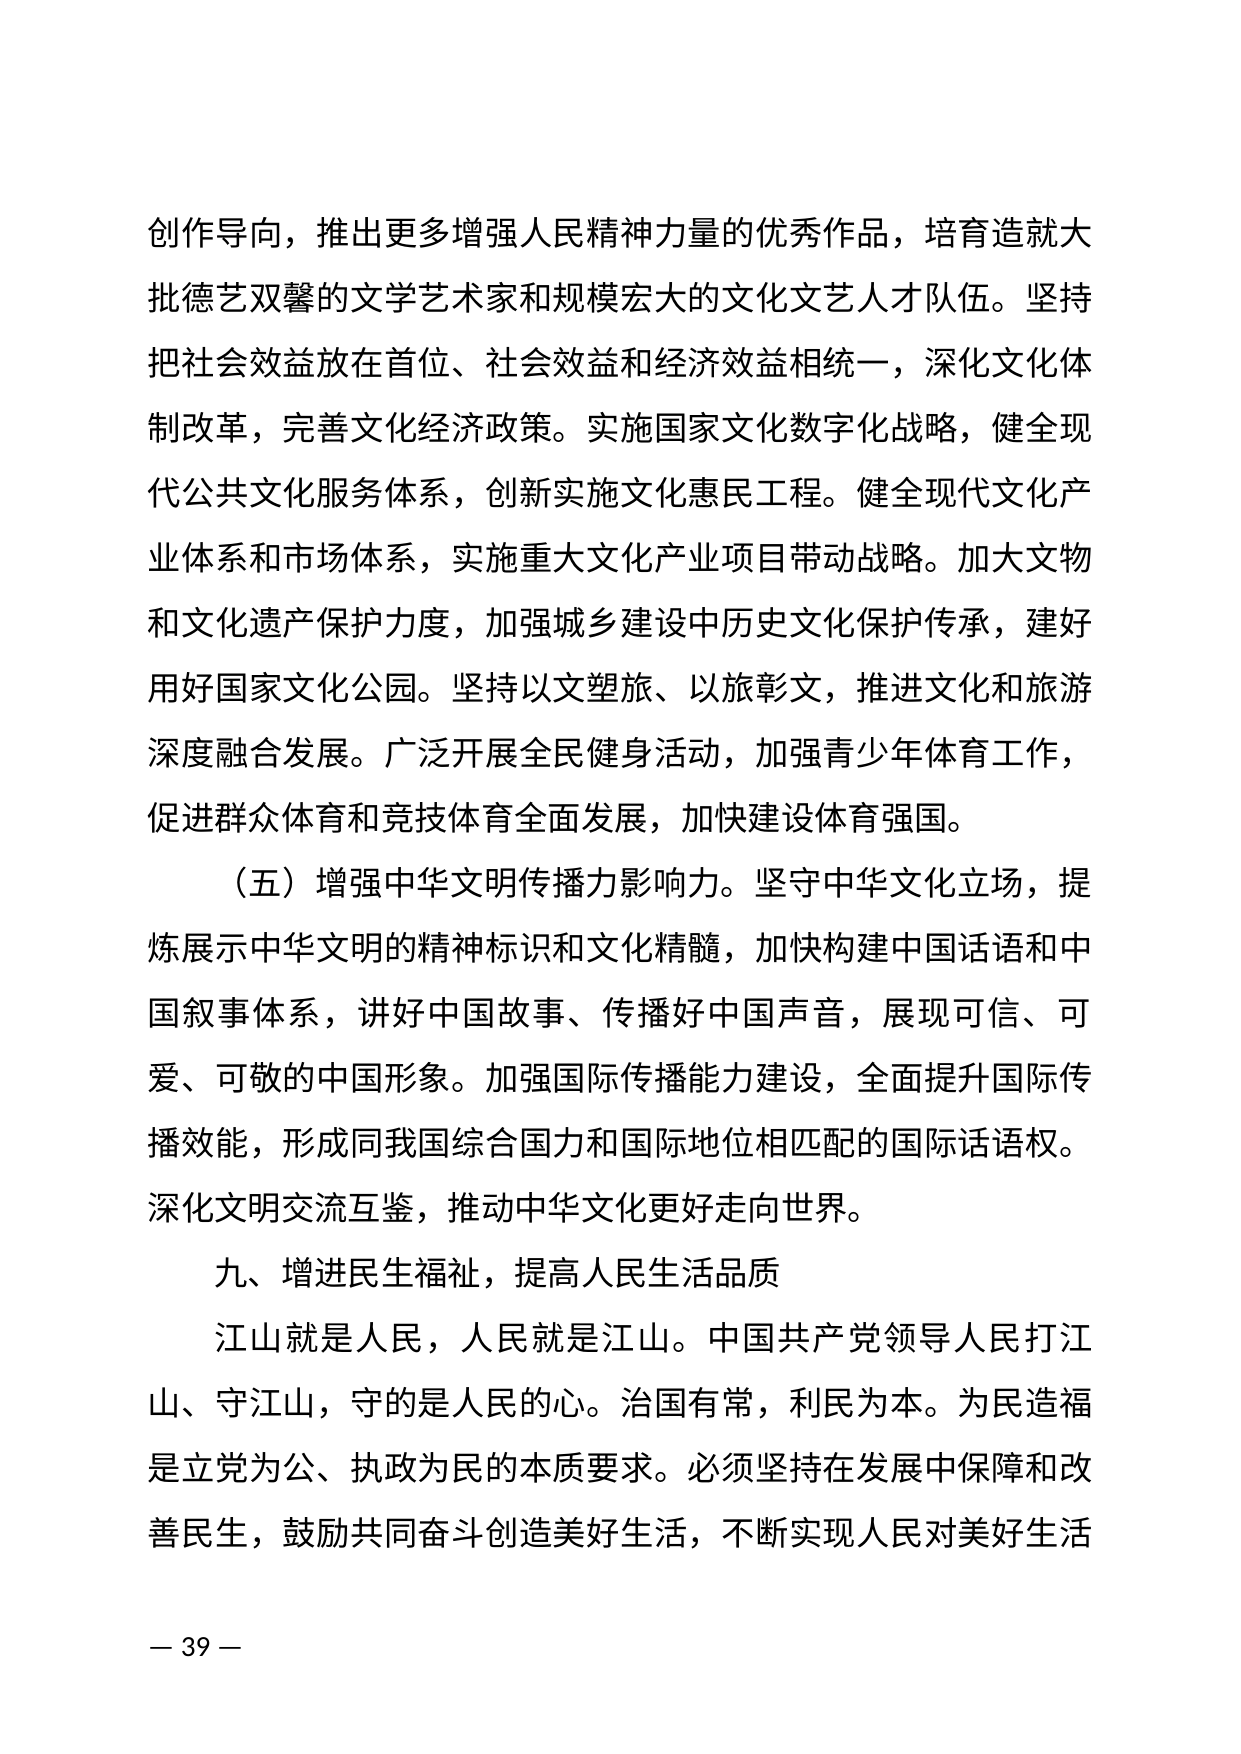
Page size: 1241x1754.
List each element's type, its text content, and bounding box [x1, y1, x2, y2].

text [148, 199, 1093, 849]
text 九、增进民生福祉，提高人民生活品质 [148, 1239, 1093, 1304]
text （五）增强中华文明传播力影响力。坚守中华文化立场，提炼展示中华文明的精神标识和文化精髓，加快构建中国话语和中国叙事体系，讲好中国故事、传播好中国声音，展现可信、可爱、可敬的中国形象。加强国际传播能力建设，全面提升国际传播效能，形成同我国综合国力和国际地位相匹配的国际话语权。深化文明交流互鉴，推动中华文化更好走向世界。 [148, 849, 1093, 1239]
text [148, 1304, 1093, 1564]
